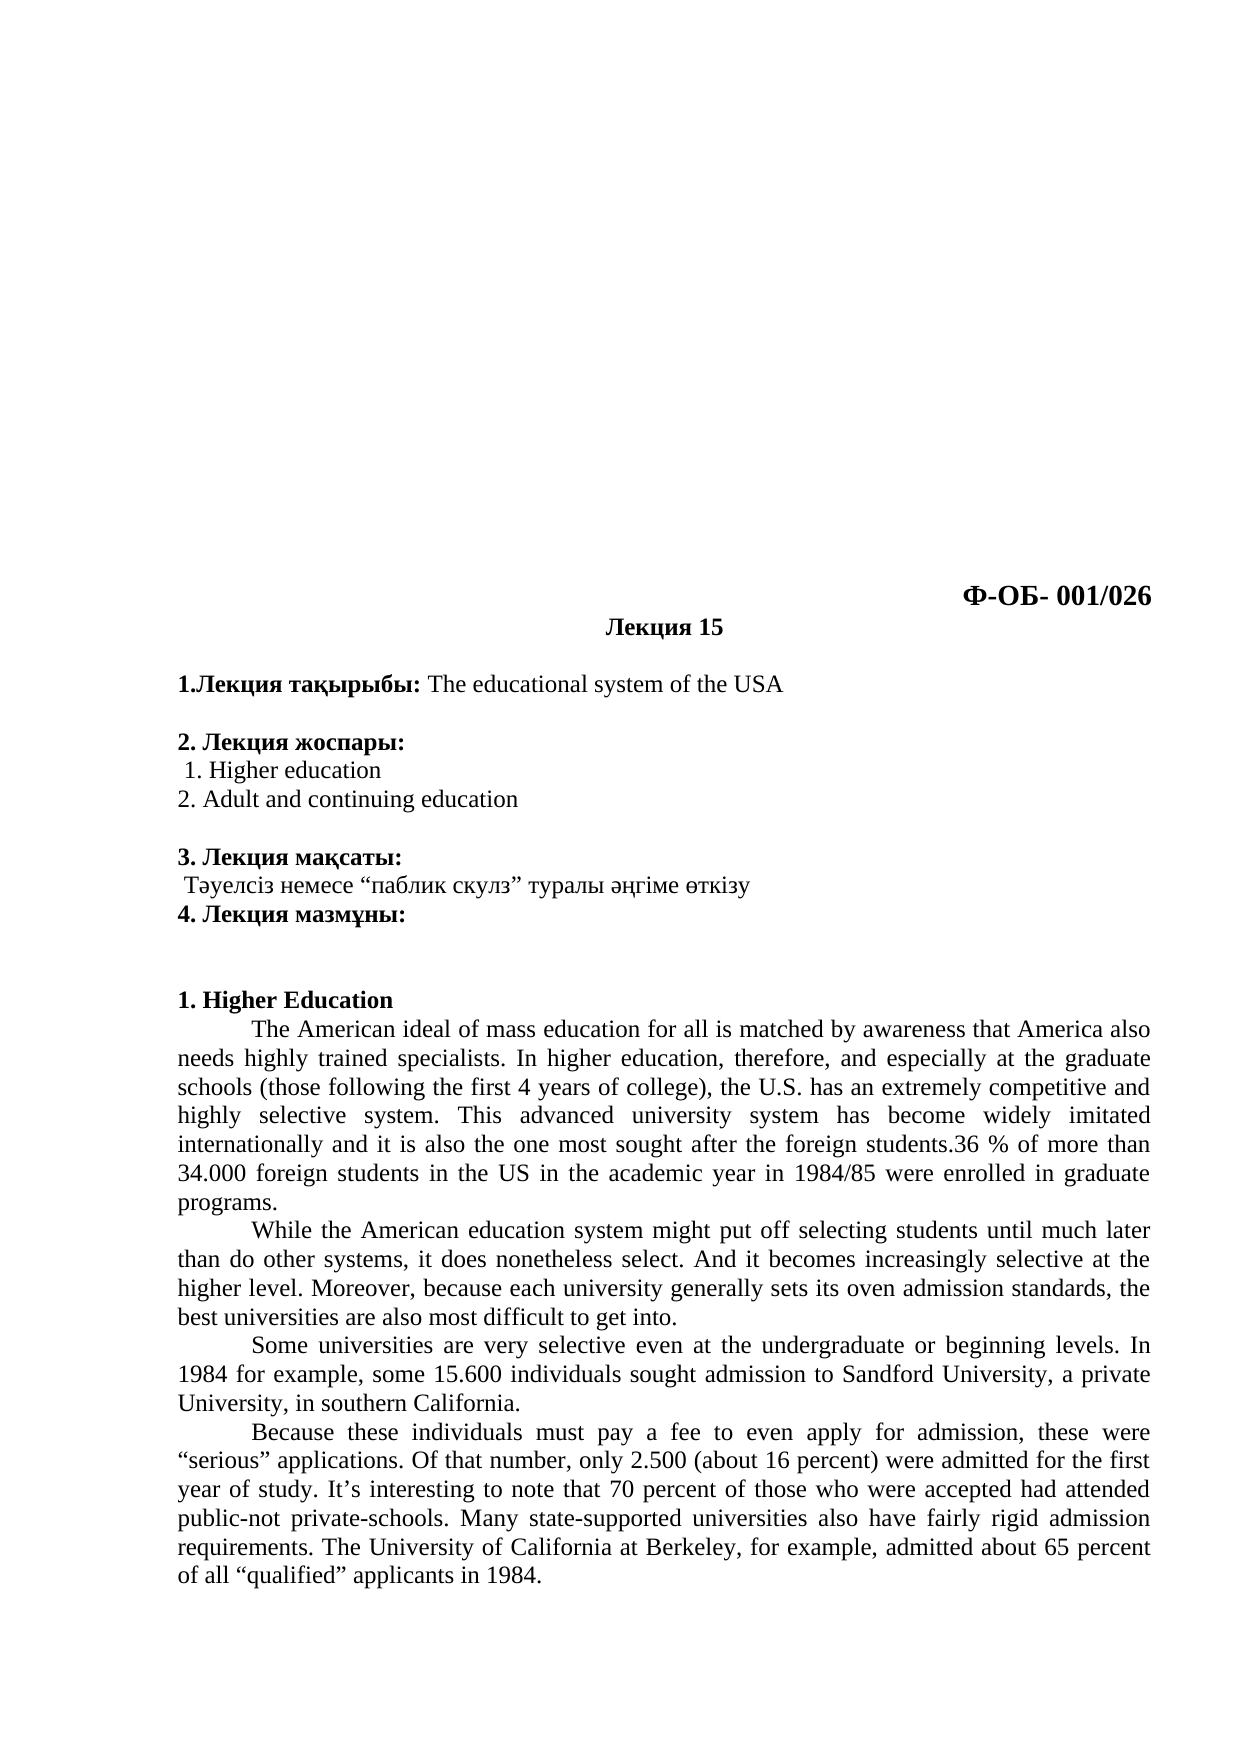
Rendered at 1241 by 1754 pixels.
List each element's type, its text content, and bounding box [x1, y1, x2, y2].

text The American ideal of mass education for all is matched by awareness that also needs highly trained specialists. In higher education, therefore, and especially at the graduate schools (those following the first 4 years of college), the has an extremely competitive and highly selective system. This advanced university system has become widely imitated internationally and it is also the one most sought after the foreign students.36 % of more than 34.000 foreign students in the in the academic year in 1984/85 were enrolled in graduate programs. [177, 1014, 1152, 1215]
text Лекция 15 [177, 612, 1152, 640]
text 1. Higher Education [177, 985, 1152, 1014]
text 4. Лекция мазмұны: [177, 899, 1152, 928]
text 3. Лекция мақсаты: [177, 842, 1152, 870]
text 1.Лекция тақырыбы: The educational system of the USA [177, 669, 1152, 698]
text Ф-ОБ- 001/026 [177, 578, 1152, 612]
text While the American education system might put off selecting students until much later than do other systems, it does nonetheless select. And it becomes increasingly selective at the higher level. Moreover, because each university generally sets its oven admission standards, the best universities are also most difficult to get into. [177, 1215, 1152, 1330]
text 2. Лекция жоспары: [177, 727, 1152, 755]
text Тәуелсіз немесе “паблик скулз” туралы әңгіме өткізу [177, 870, 1152, 899]
text 2. Adult and continuing education [177, 784, 1152, 813]
text 1. Higher education [177, 755, 1152, 784]
text Some universities are very selective even at the undergraduate or beginning levels. In 1984 for example, some 15.600 individuals sought admission to , a private University, in southern . [177, 1330, 1152, 1417]
text Because these individuals must pay a fee to even apply for admission, these were “serious” applications. Of that number, only 2.500 (about 16 percent) were admitted for the first year of study. It’s interesting to note that 70 percent of those who were accepted had attended public-not private-schools. Many state-supported universities also have fairly rigid admission requirements. The of at , for example, admitted about 65 percent of all “qualified” applicants in 1984. [177, 1417, 1152, 1589]
